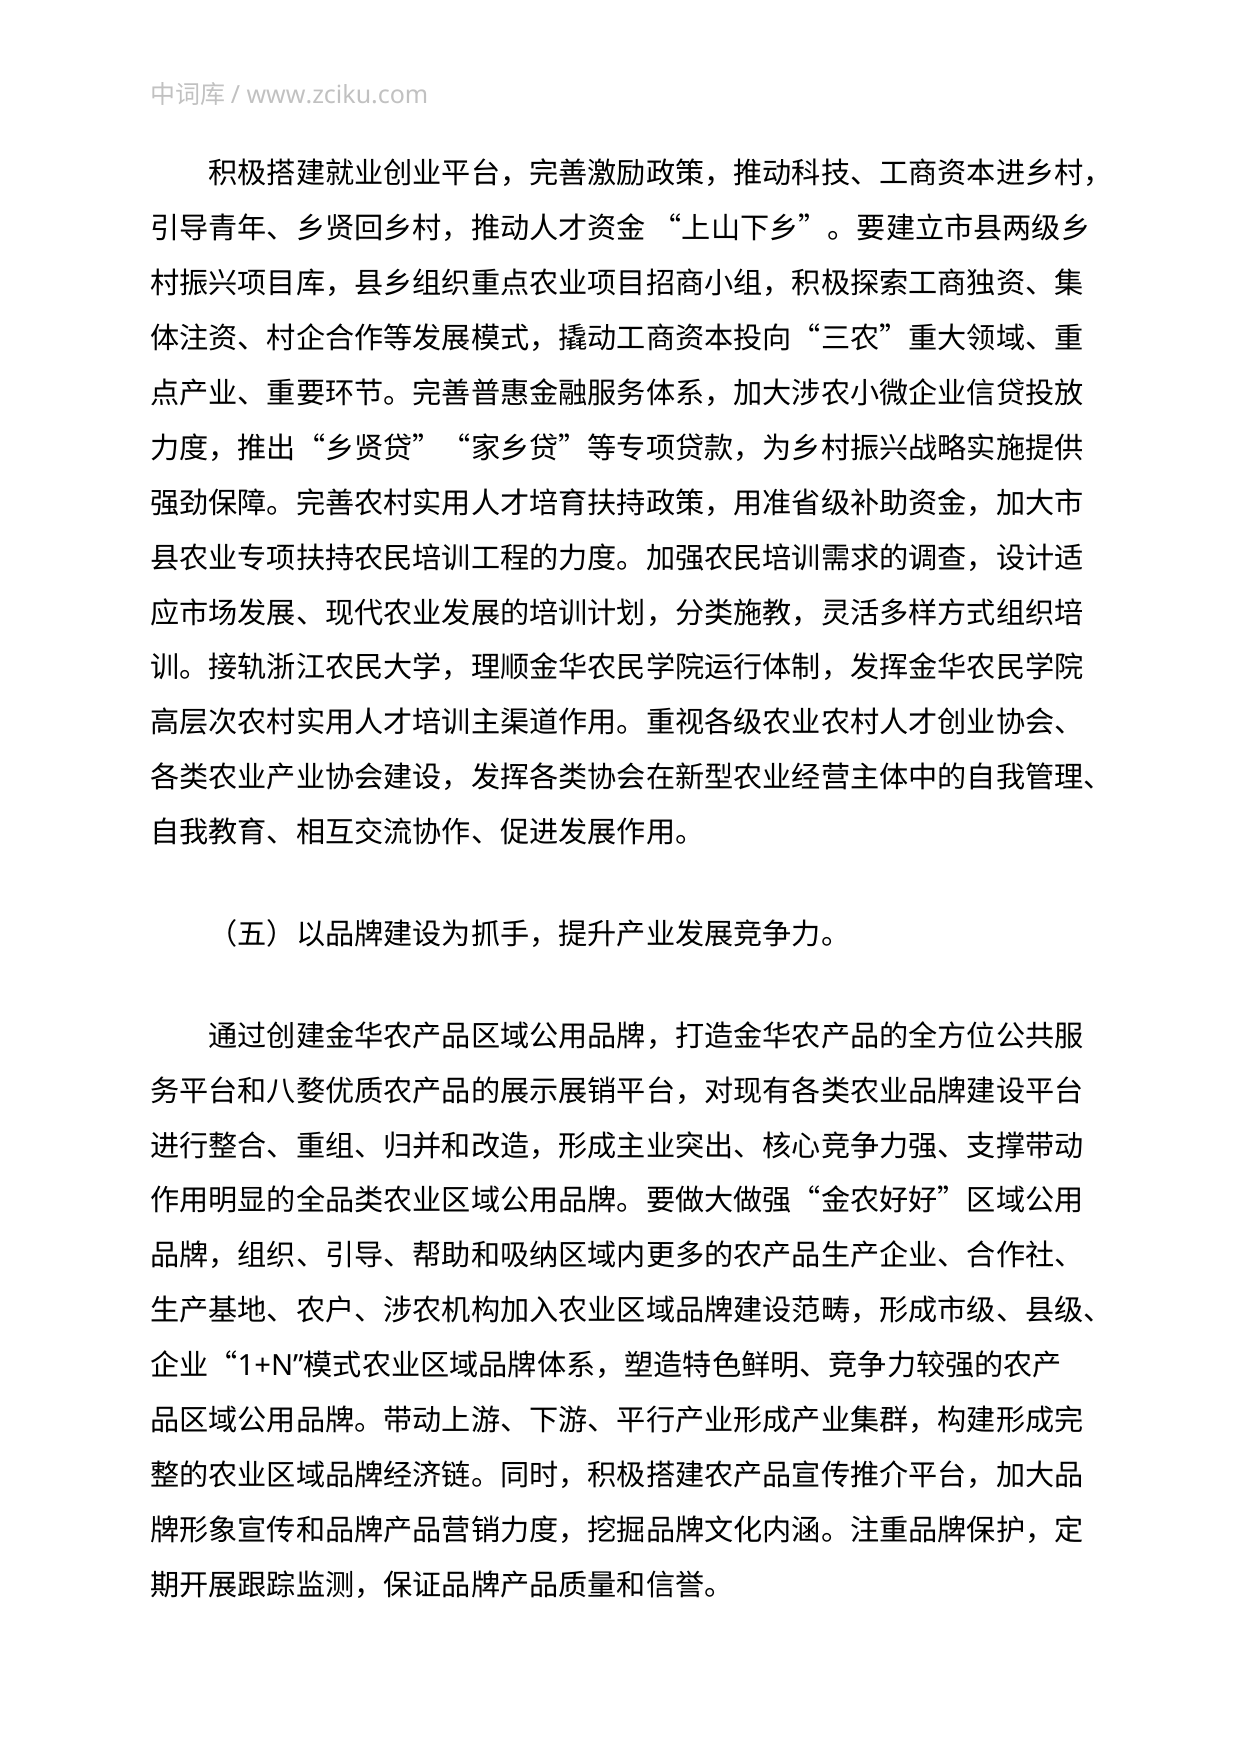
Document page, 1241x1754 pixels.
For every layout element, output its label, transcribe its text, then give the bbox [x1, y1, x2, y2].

text （五）以品牌建设为抓手，提升产业发展竞争力。 [150, 911, 1090, 953]
text 通过创建金华农产品区域公用品牌，打造金华农产品的全方位公共服务平台和八婺优质农产品的展示展销平台，对现有各类农业品牌建设平台进行整合、重组、归并和改造，形成主业突出、核心竞争力强、支撑带动作用明显的全品类农业区域公用品牌。要做大做强“金农好好”区域公用品牌，组织、引导、帮助和吸纳区域内更多的农产品生产企业、合作社、生产基地、农户、涉农机构加入农业区域品牌建设范畴，形成市级、县级、企业“1+N”模式农业区域品牌体系，塑造特色鲜明、竞争力较强的农产品区域公用品牌。带动上游、下游、平行产业形成产业集群，构建形成完整的农业区域品牌经济链。同时，积极搭建农产品宣传推介平台，加大品牌形象宣传和品牌产品营销力度，挖掘品牌文化内涵。注重品牌保护，定期开展跟踪监测，保证品牌产品质量和信誉。 [150, 1012, 1090, 1604]
text 积极搭建就业创业平台，完善激励政策，推动科技、工商资本进乡村，引导青年、乡贤回乡村，推动人才资金 “上山下乡”。要建立市县两级乡村振兴项目库，县乡组织重点农业项目招商小组，积极探索工商独资、集体注资、村企合作等发展模式，撬动工商资本投向“三农”重大领域、重点产业、重要环节。完善普惠金融服务体系，加大涉农小微企业信贷投放力度，推出“乡贤贷”“家乡贷”等专项贷款，为乡村振兴战略实施提供强劲保障。完善农村实用人才培育扶持政策，用准省级补助资金，加大市县农业专项扶持农民培训工程的力度。加强农民培训需求的调查，设计适应市场发展、现代农业发展的培训计划，分类施教，灵活多样方式组织培训。接轨浙江农民大学，理顺金华农民学院运行体制，发挥金华农民学院高层次农村实用人才培训主渠道作用。重视各级农业农村人才创业协会、各类农业产业协会建设，发挥各类协会在新型农业经营主体中的自我管理、自我教育、相互交流协作、促进发展作用。 [150, 150, 1090, 851]
